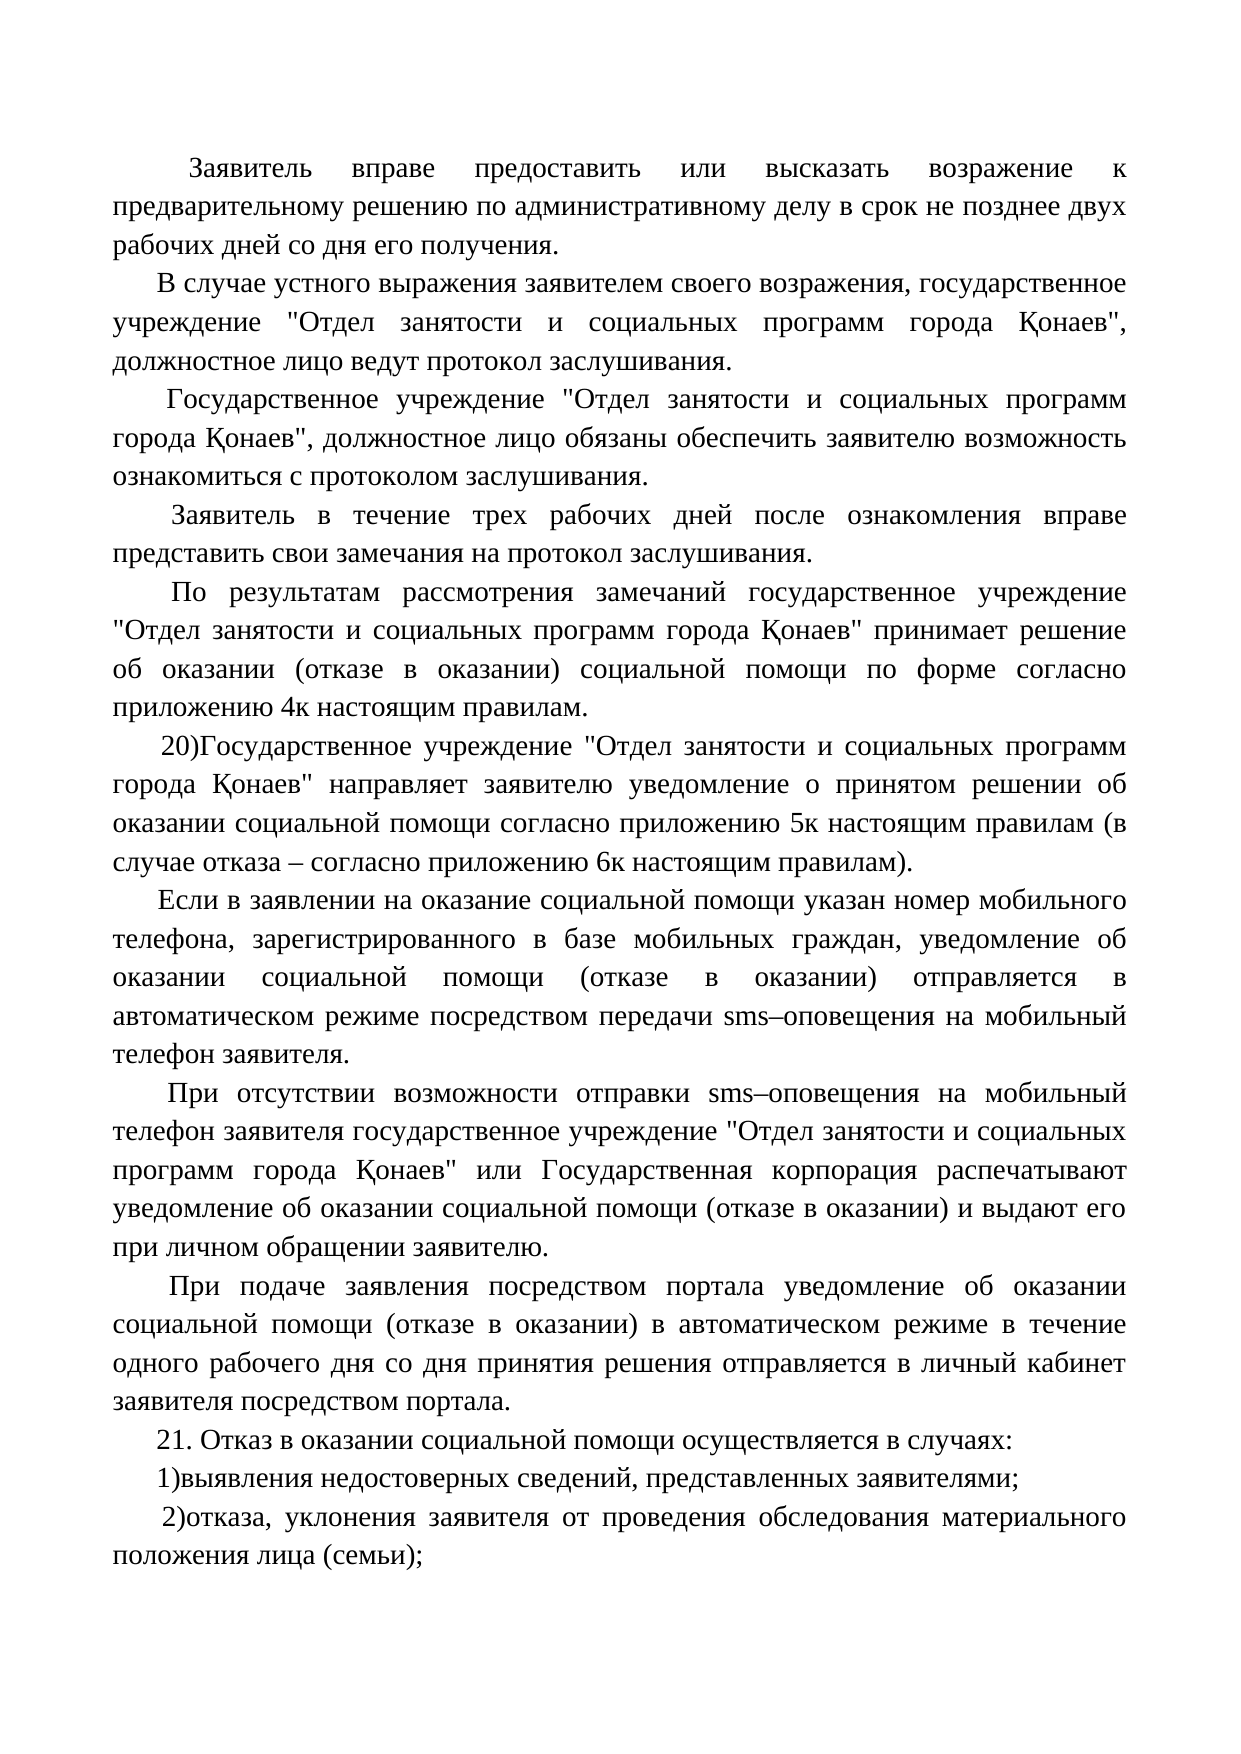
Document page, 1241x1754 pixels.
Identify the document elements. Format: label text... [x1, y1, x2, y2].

text 20)Государственное учреждение "Отдел занятости и социальных программ города Қонаев" направляет заявителю уведомление о принятом решении об оказании социальной помощи согласно приложению 5к настоящим правилам (в случае отказа – согласно приложению 6к настоящим правилам). [112, 728, 1128, 877]
text Государственное учреждение "Отдел занятости и социальных программ города Қонаев", должностное лицо обязаны обеспечить заявителю возможность ознакомиться с протоколом заслушивания. [112, 381, 1128, 492]
text Если в заявлении на оказание социальной помощи указан номер мобильного телефона, зарегистрированного в базе мобильных граждан, уведомление об оказании социальной помощи (отказе в оказании) отправляется в автоматическом режиме посредством передачи sms–оповещения на мобильный телефон заявителя. [112, 882, 1128, 1070]
text 1)выявления недостоверных сведений, представленных заявителями; [112, 1460, 1128, 1494]
text Заявитель вправе предоставить или высказать возражение к предварительному решению по административному делу в срок не позднее двух рабочих дней со дня его получения. [112, 150, 1128, 261]
text 21. Отказ в оказании социальной помощи осуществляется в случаях: [112, 1422, 1128, 1455]
text По результатам рассмотрения замечаний государственное учреждение "Отдел занятости и социальных программ города Қонаев" принимает решение об оказании (отказе в оказании) социальной помощи по форме согласно приложению 4к настоящим правилам. [112, 574, 1128, 723]
text Заявитель в течение трех рабочих дней после ознакомления вправе представить свои замечания на протокол заслушивания. [112, 497, 1128, 569]
text 2)отказа, уклонения заявителя от проведения обследования материального положения лица (семьи); [112, 1499, 1128, 1571]
text При подаче заявления посредством портала уведомление об оказании социальной помощи (отказе в оказании) в автоматическом режиме в течение одного рабочего дня со дня принятия решения отправляется в личный кабинет заявителя посредством портала. [112, 1268, 1128, 1417]
text В случае устного выражения заявителем своего возражения, государственное учреждение "Отдел занятости и социальных программ города Қонаев", должностное лицо ведут протокол заслушивания. [112, 266, 1128, 376]
text При отсутствии возможности отправки sms–оповещения на мобильный телефон заявителя государственное учреждение "Отдел занятости и социальных программ города Қонаев" или Государственная корпорация распечатывают уведомление об оказании социальной помощи (отказе в оказании) и выдают его при личном обращении заявителю. [112, 1075, 1128, 1263]
